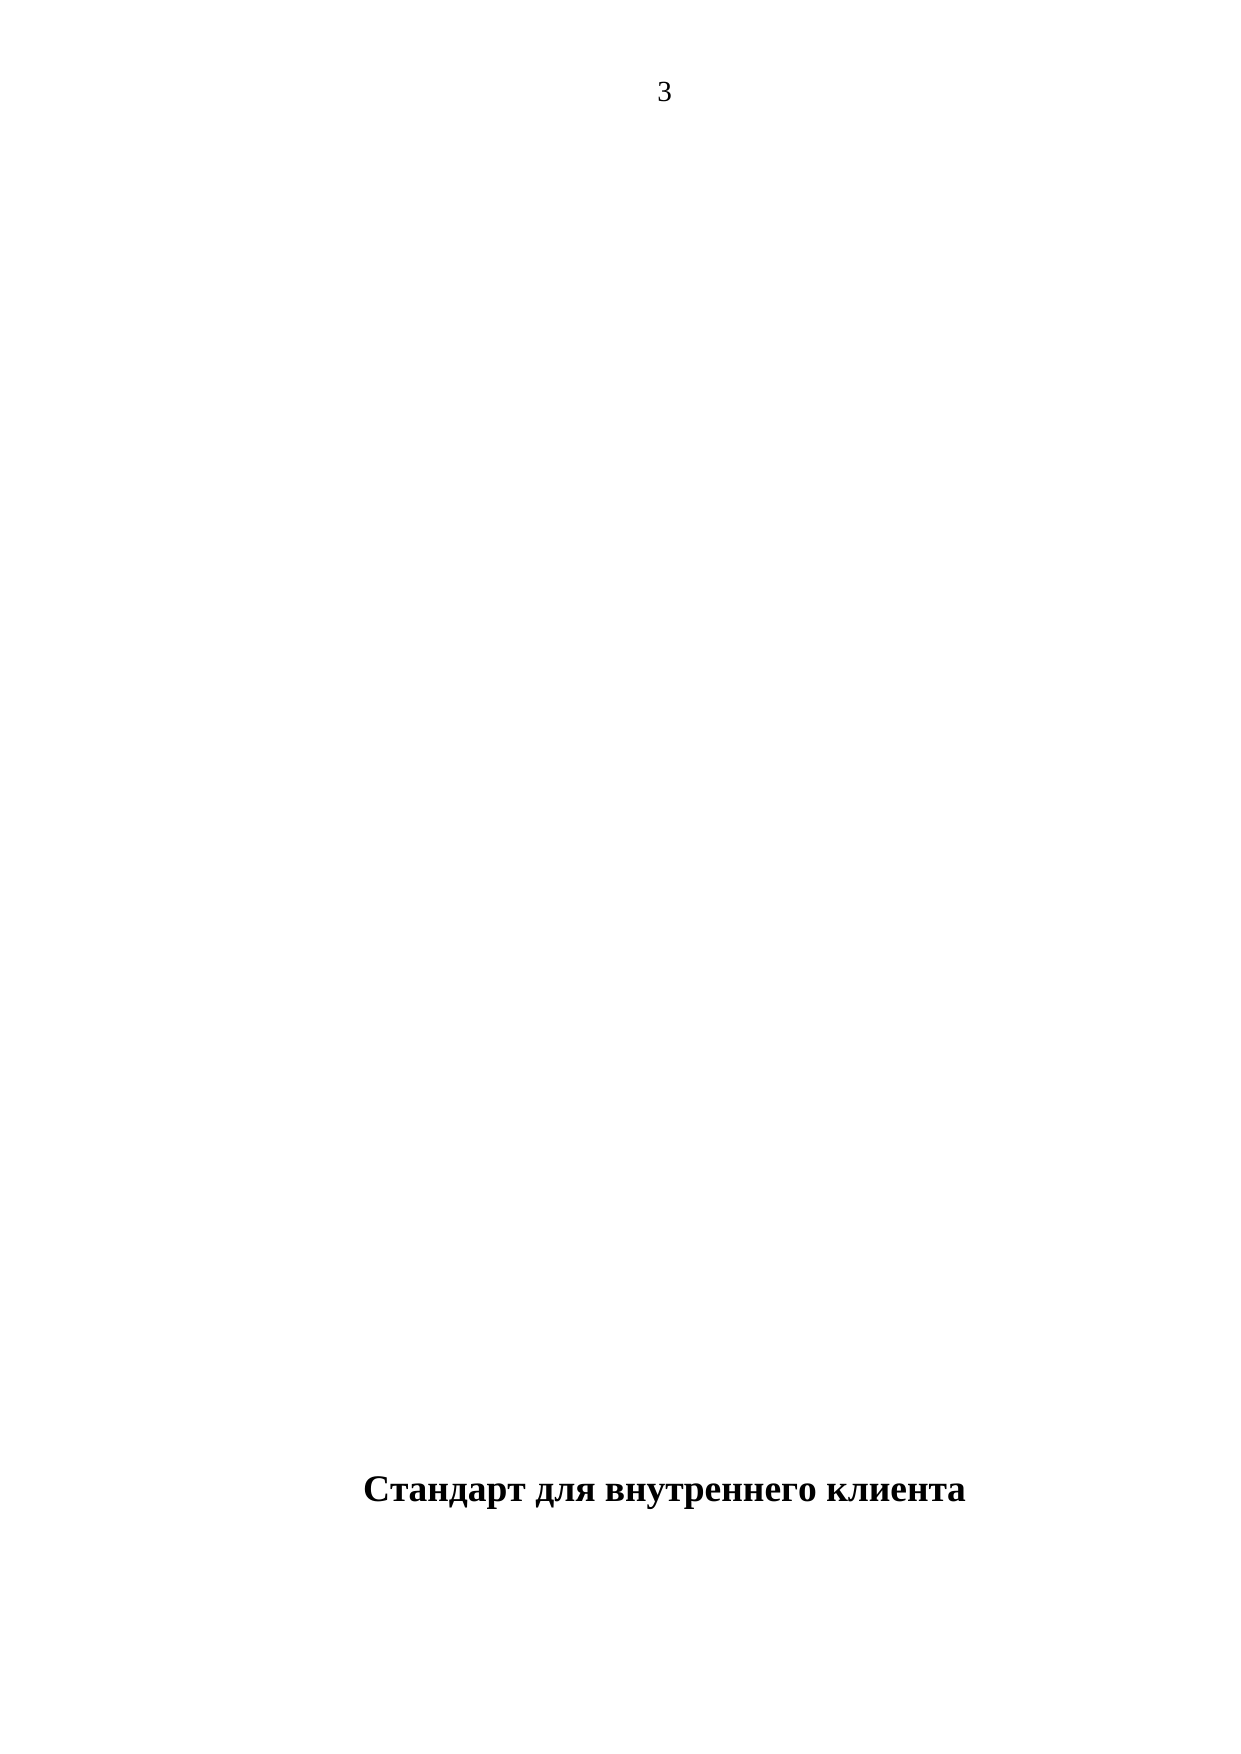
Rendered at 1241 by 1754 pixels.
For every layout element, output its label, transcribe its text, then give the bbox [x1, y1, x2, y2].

text Стандарт для внутреннего клиента [177, 1467, 1152, 1510]
